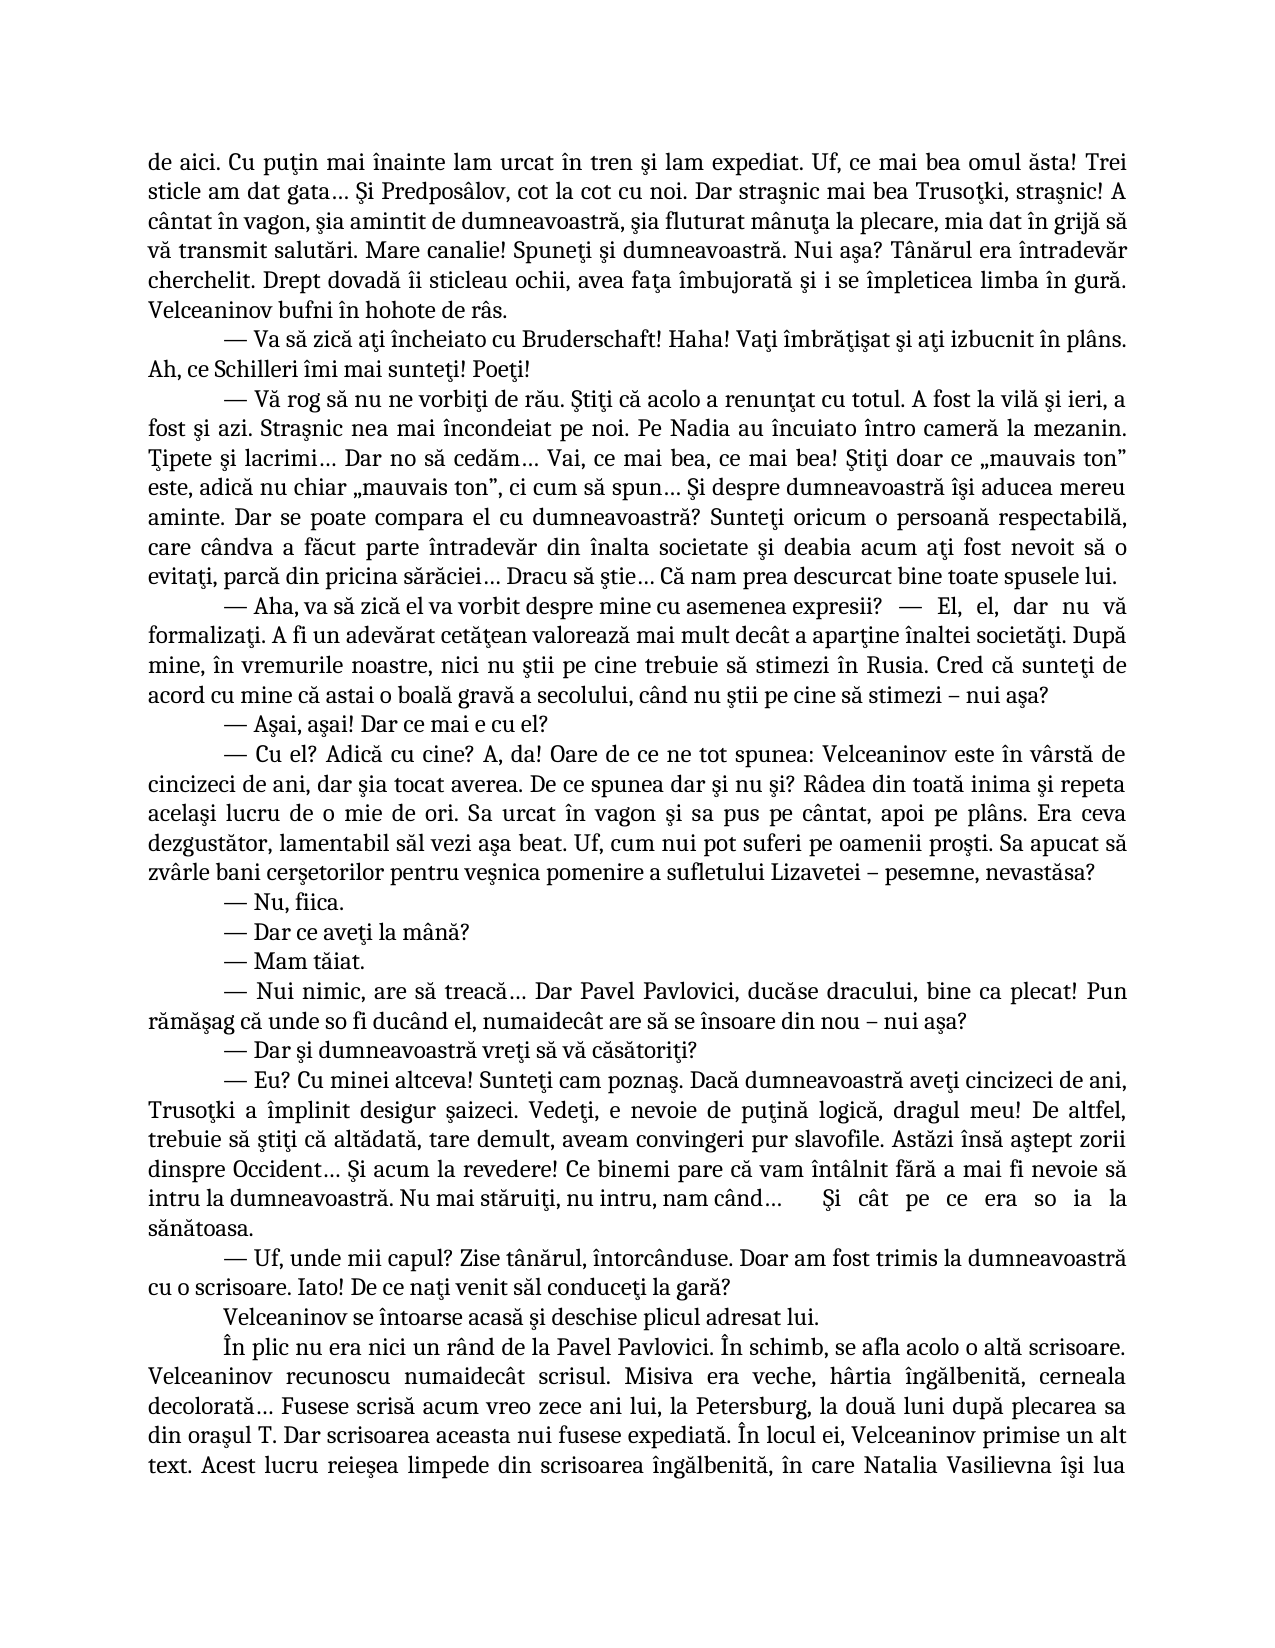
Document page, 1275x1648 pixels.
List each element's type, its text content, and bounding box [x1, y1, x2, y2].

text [148, 148, 1127, 324]
text — Cu el? Adică cu cine? A, da! Oare de ce ne tot spunea: Velceaninov este în vârstă de cincizeci de ani, dar şi­a tocat averea. De ce spunea dar şi nu şi? Râdea din toată inima şi repeta acelaşi lucru de o mie de ori. S­a urcat în vagon şi s­a pus pe cântat, apoi pe plâns. Era ceva dezgustător, lamentabil să­l vezi aşa beat. Uf, cum nu­i pot suferi pe oamenii proşti. S­a apucat să zvârle bani cerşetorilor pentru veşnica pomenire a sufletului Lizavetei – pesemne, nevastă­sa? [148, 740, 1127, 887]
text Velceaninov se întoarse acasă şi deschise plicul adresat lui. [148, 1303, 1127, 1332]
text — Dar şi dumneavoastră vreţi să vă căsătoriţi? [148, 1036, 1127, 1065]
text — Va să zică aţi încheiat­o cu Bruderschaft! Ha­ha! V­aţi îmbrăţişat şi aţi izbucnit în plâns. Ah, ce Schilleri îmi mai sunteţi! Poeţi! [148, 325, 1127, 384]
text — Dar ce aveţi la mână? [148, 918, 1127, 946]
text — Aşa­i, aşa­i! Dar ce mai e cu el? [148, 710, 1127, 739]
text — Nu­i nimic, are să treacă… Dar Pavel Pavlovici, ducă­se dracului, bine c­a plecat! Pun rămăşag că unde s­o fi ducând el, numaidecât are să se însoare din nou – nu­i aşa? [148, 977, 1127, 1035]
text — Aha, va să zică el v­a vorbit despre mine cu asemenea expresii? — El, el, dar nu vă formalizaţi. A fi un adevărat cetăţean valorează mai mult decât a aparţine înaltei societăţi. După mine, în vremurile noastre, nici nu ştii pe cine trebuie să stimezi în Rusia. Cred că sunteţi de acord cu mine că asta­i o boală gravă a secolului, când nu ştii pe cine să stimezi – nu­i aşa? [148, 592, 1127, 709]
text — Nu, fiica. [148, 888, 1127, 917]
text — M­am tăiat. [148, 947, 1127, 976]
text — Vă rog să nu ne vorbiţi de rău. Ştiţi că acolo a renunţat cu totul. A fost la vilă şi ieri, a fost şi azi. Straşnic ne­a mai încondeiat pe noi. Pe Nadia au încuiat­o într­o cameră la mezanin. Ţipete şi lacrimi… Dar n­o să cedăm… Vai, ce mai bea, ce mai bea! Ştiţi doar ce „mauvais ton” este, adică nu chiar „mauvais ton”, ci cum să spun… Şi despre dumneavoastră îşi aducea mereu aminte. Dar se poate compara el cu dumneavoastră? Sunteţi oricum o persoană respectabilă, care cândva a făcut parte într­adevăr din înalta societate şi deabia acum aţi fost nevoit să o evitaţi, parcă din pricina sărăciei… Dracu să ştie… Că n­am prea descurcat bine toate spusele lui. [148, 384, 1127, 591]
text — Eu? Cu mine­i altceva! Sunteţi cam poznaş. Dacă dumneavoastră aveţi cincizeci de ani, Trusoţki a împlinit desigur şaizeci. Vedeţi, e nevoie de puţină logică, dragul meu! De altfel, trebuie să ştiţi că altădată, tare demult, aveam convingeri pur slavofile. Astăzi însă aştept zorii dinspre Occident… Şi acum la revedere! Ce bine­mi pare că v­am întâlnit fără a mai fi nevoie să intru la dumneavoastră. Nu mai stăruiţi, nu intru, n­am când… Şi cât pe ce era s­o ia la sănătoasa. [148, 1066, 1127, 1243]
text — Uf, unde mi­i capul? Zise tânărul, întorcându­se. Doar am fost trimis la dumneavoastră cu o scrisoare. Iat­o! De ce n­aţi venit să­l conduceţi la gară? [148, 1243, 1127, 1302]
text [148, 1332, 1127, 1479]
